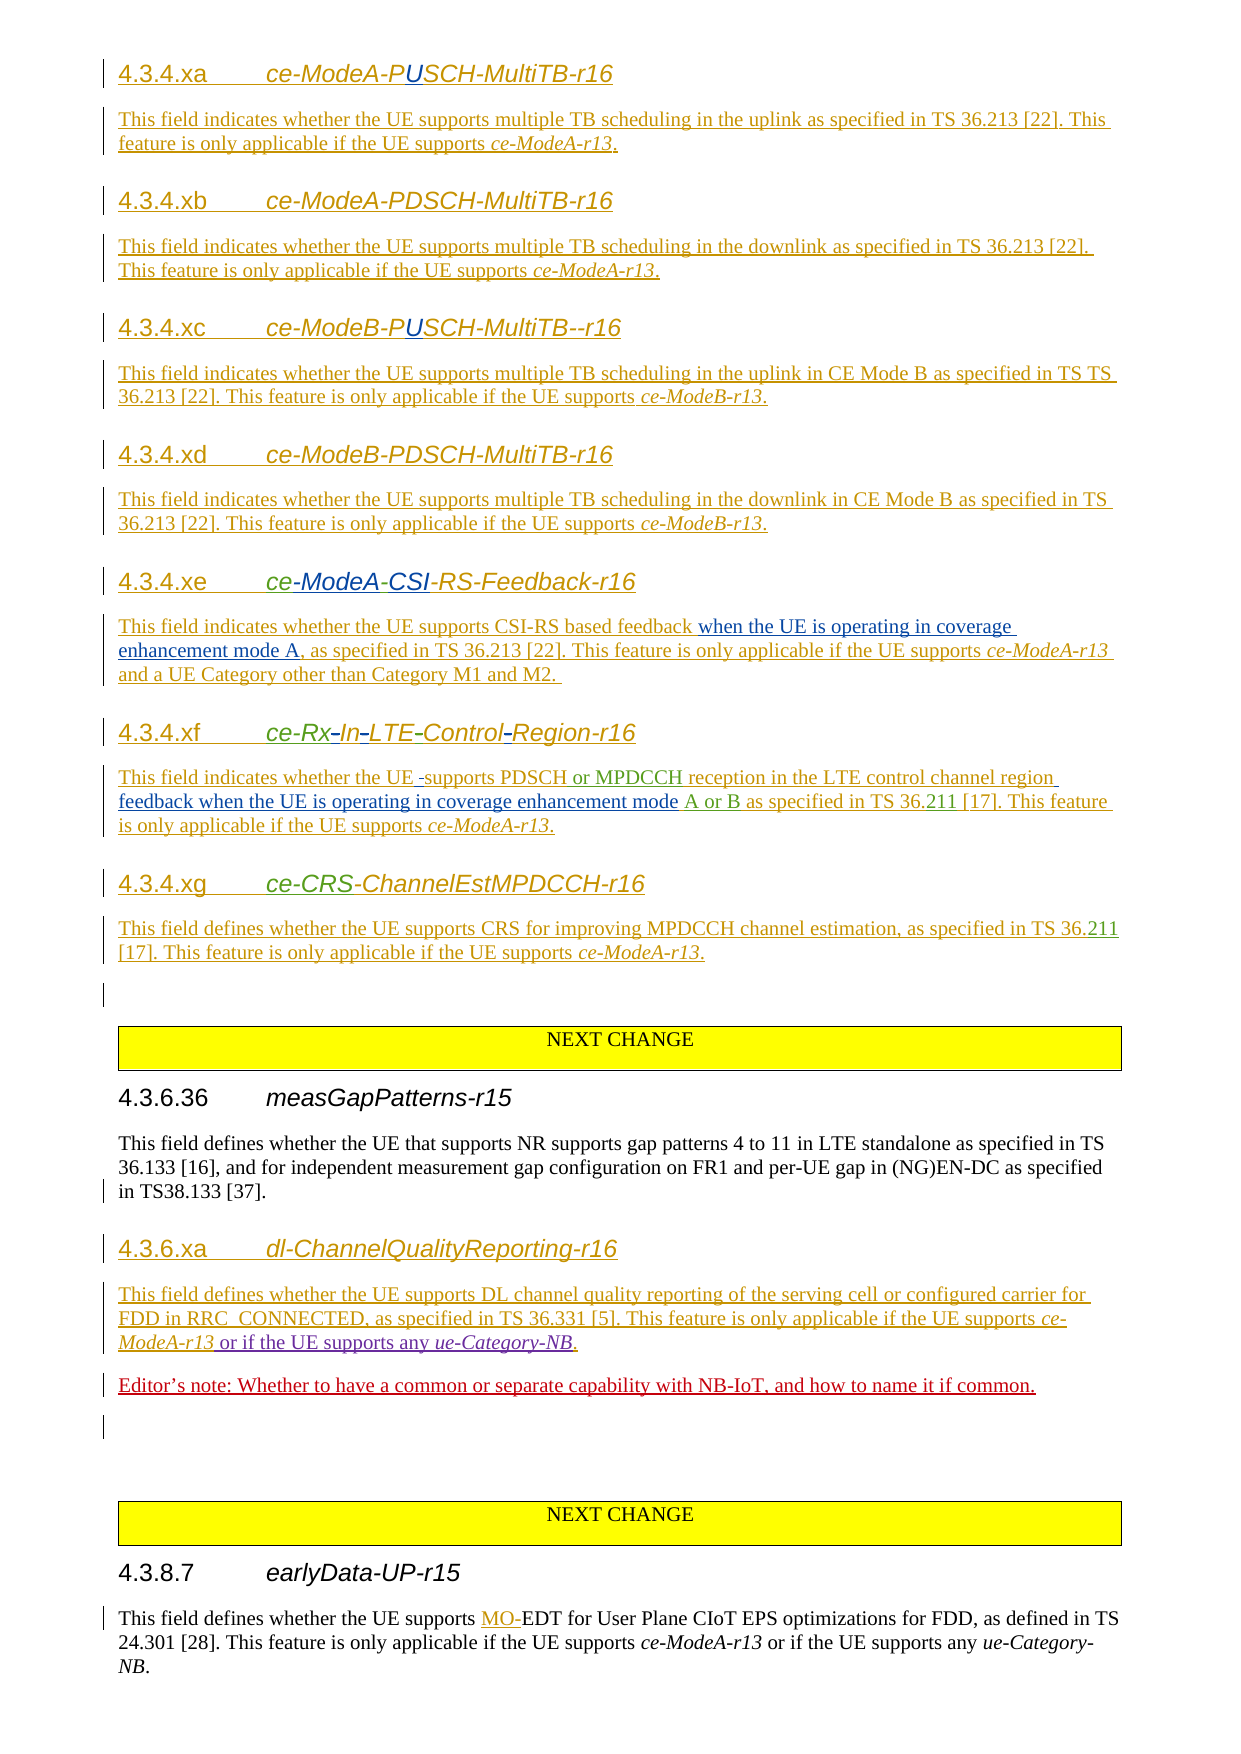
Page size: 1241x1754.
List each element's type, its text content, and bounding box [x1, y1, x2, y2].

text This field defines whether the UE supports EDT for User Plane CIoT EPS optimizations for FDD, as defined in TS 24.301 [28]. This feature is only applicable if the UE supports ce-ModeA-r13 or if the UE supports any ue-Category-NB. [118, 1606, 1122, 1678]
table_header NEXT CHANGE [119, 1502, 1121, 1545]
subtitle 4.3.6.36 measGapPatterns-r15 [118, 1083, 1122, 1112]
text This field defines whether the UE that supports NR supports gap patterns 4 to 11 in LTE standalone as specified in TS 36.133 [16], and for independent measurement gap configuration on FR1 and per-UE gap in (NG)EN-DC as specified in TS38.133 [37]. [118, 1131, 1122, 1203]
subtitle 4.3.8.7 earlyData-UP-r15 [118, 1558, 1122, 1587]
table_header NEXT CHANGE [119, 1027, 1121, 1069]
